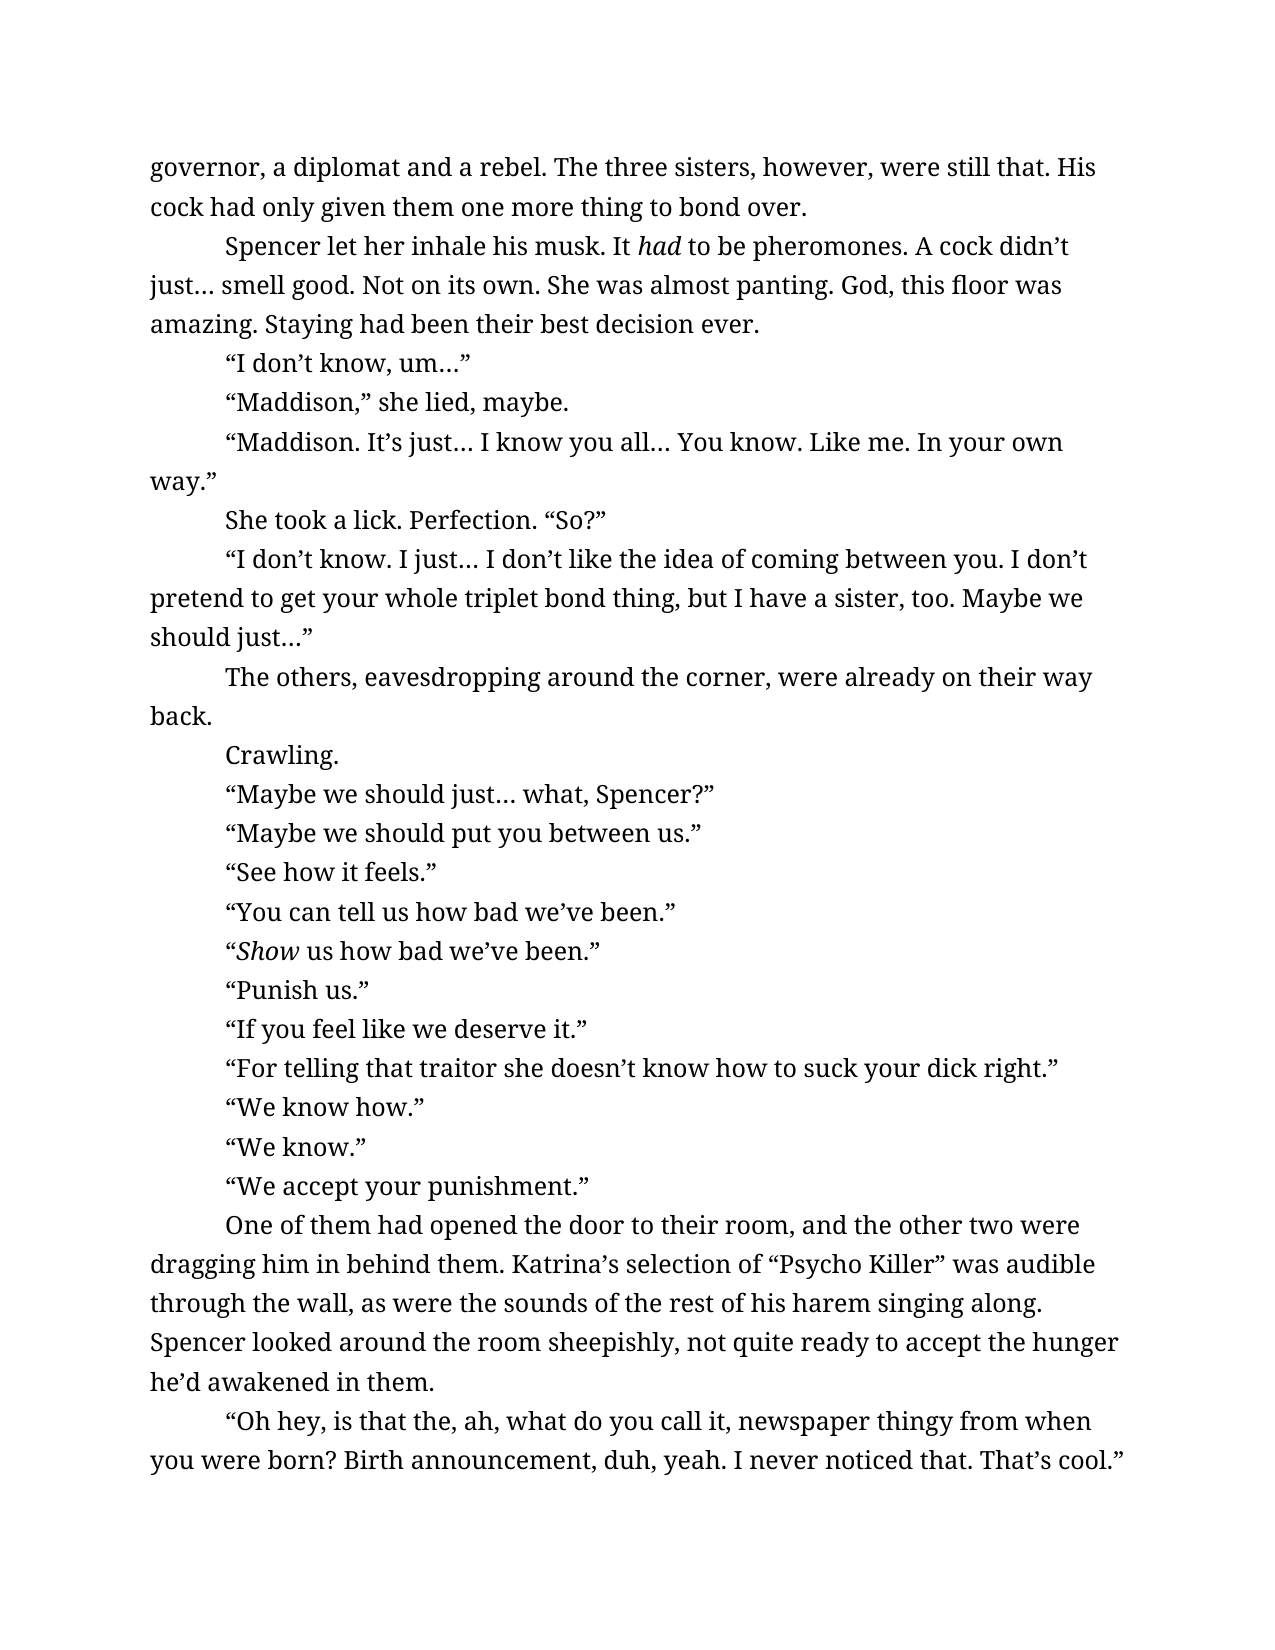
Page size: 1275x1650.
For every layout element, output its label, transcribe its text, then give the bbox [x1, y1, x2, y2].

text One of them had opened the door to their room, and the other two were dragging him in behind them. Katrina’s selection of “Psycho Killer” was audible through the wall, as were the sounds of the rest of his harem singing along. Spencer looked around the room sheepishly, not quite ready to accept the hunger he’d awakened in them. [150, 1207, 1125, 1398]
text She took a lick. Perfection. “So?” [150, 502, 1125, 537]
text “Maddison,” she lied, maybe. [150, 385, 1125, 419]
text “I don’t know, um…” [150, 346, 1125, 380]
text “We know how.” [150, 1090, 1125, 1124]
text “We accept your punishment.” [150, 1168, 1125, 1202]
text “Maddison. It’s just… I know you all… You know. Like me. In your own way.” [150, 424, 1125, 497]
text “If you feel like we deserve it.” [150, 1012, 1125, 1046]
text “Oh hey, is that the, ah, what do you call it, newspaper thingy from when you were born? Birth announcement, duh, yeah. I never noticed that. That’s cool.” [150, 1403, 1125, 1477]
text “I don’t know. I just… I don’t like the idea of coming between you. I don’t pretend to get your whole triplet bond thing, but I have a sister, too. Maybe we should just…” [150, 542, 1125, 654]
text “We know.” [150, 1129, 1125, 1163]
text Spencer let her inhale his musk. It had to be pheromones. A cock didn’t just… smell good. Not on its own. She was almost panting. God, this floor was amazing. Staying had been their best decision ever. [150, 228, 1125, 341]
text “Maybe we should put you between us.” [150, 816, 1125, 850]
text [150, 150, 1125, 223]
text “Punish us.” [150, 972, 1125, 1007]
text “Maybe we should just… what, Spencer?” [150, 777, 1125, 811]
text The others, eavesdropping around the corner, were already on their way back. [150, 659, 1125, 732]
text “See how it feels.” [150, 855, 1125, 889]
text “You can tell us how bad we’ve been.” [150, 894, 1125, 928]
text “For telling that traitor she doesn’t know how to suck your dick right.” [150, 1051, 1125, 1085]
text Crawling. [150, 737, 1125, 772]
text “Show us how bad we’ve been.” [150, 933, 1125, 967]
